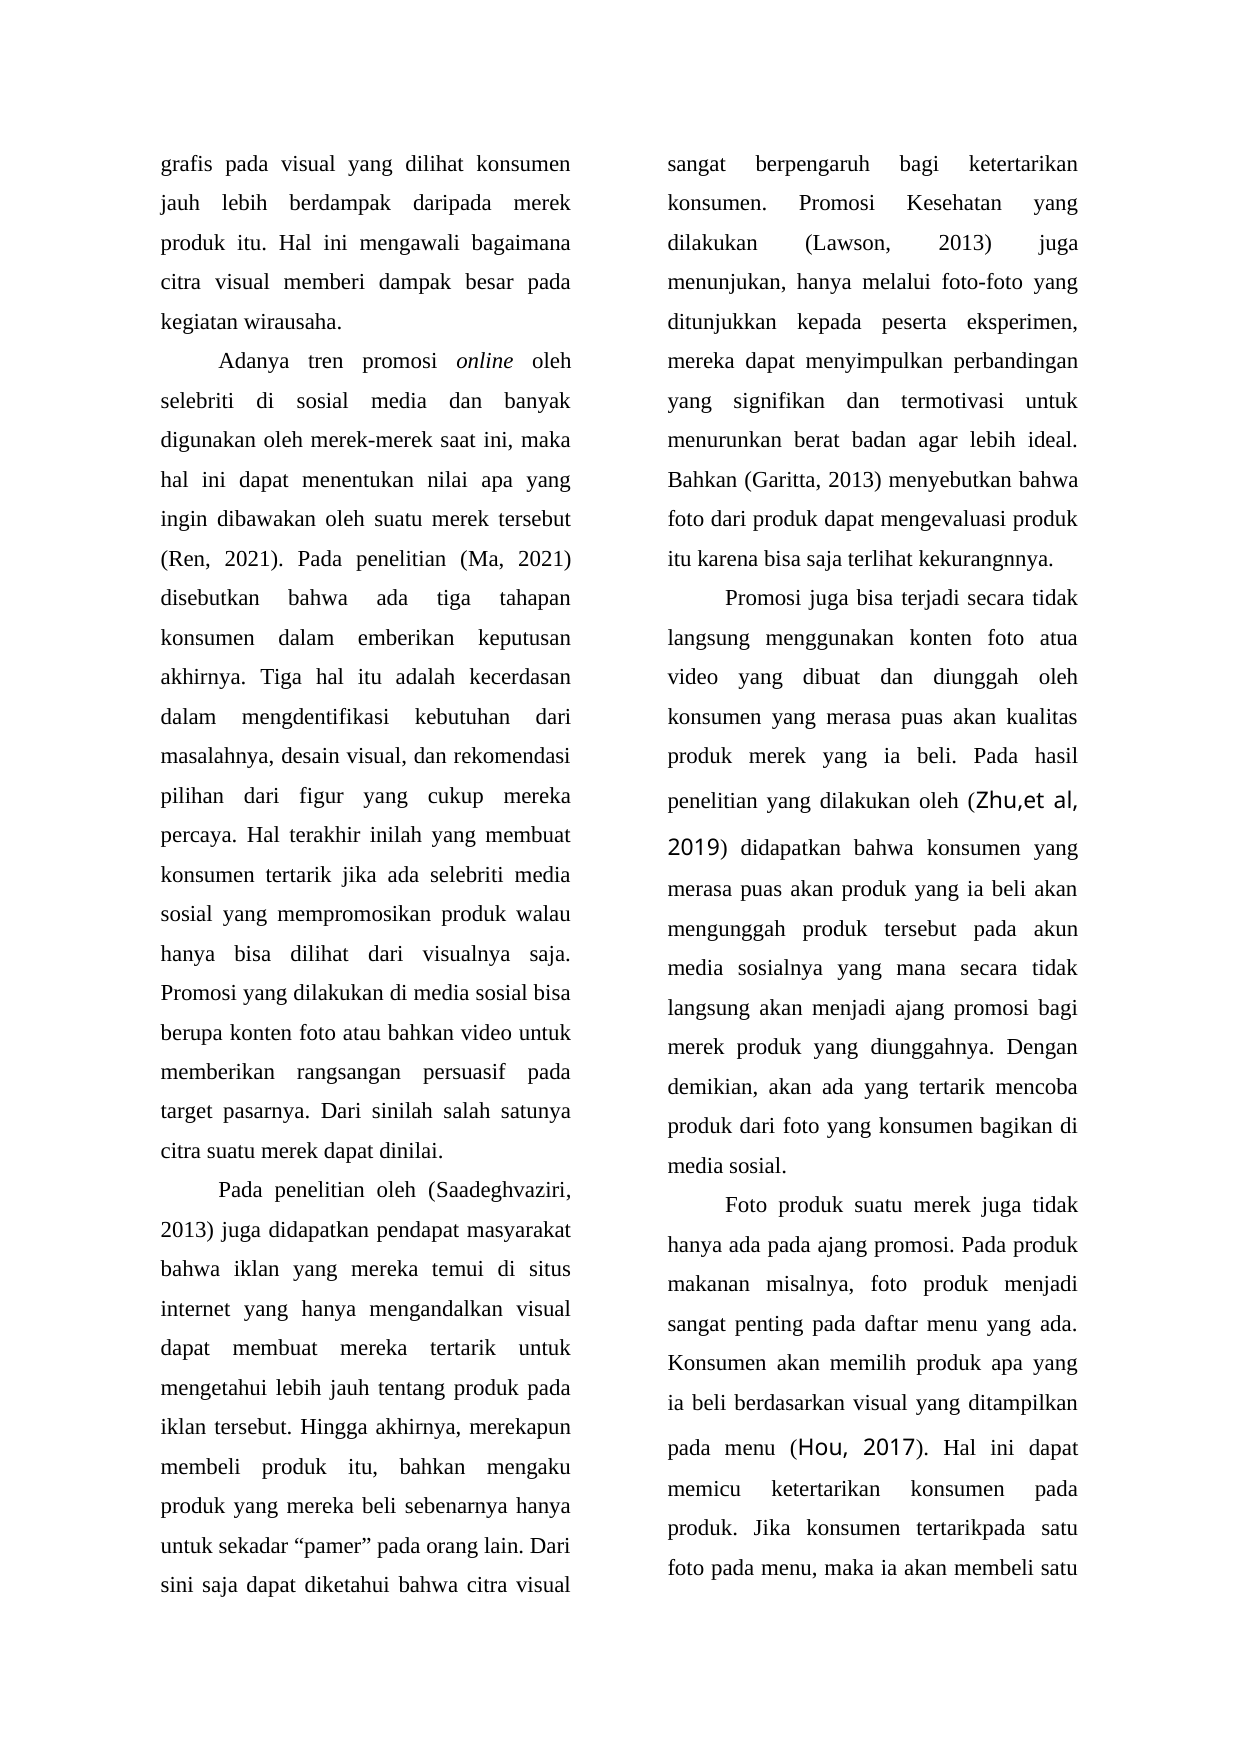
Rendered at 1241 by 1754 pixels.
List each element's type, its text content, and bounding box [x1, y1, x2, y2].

text Adanya tren promosi online oleh selebriti di sosial media dan banyak digunakan oleh merek-merek saat ini, maka hal ini dapat menentukan nilai apa yang ingin dibawakan oleh suatu merek tersebut (Ren, 2021). Pada penelitian (Ma, 2021) disebutkan bahwa ada tiga tahapan konsumen dalam emberikan keputusan akhirnya. Tiga hal itu adalah kecerdasan dalam mengdentifikasi kebutuhan dari masalahnya, desain visual, dan rekomendasi pilihan dari figur yang cukup mereka percaya. Hal terakhir inilah yang membuat konsumen tertarik jika ada selebriti media sosial yang mempromosikan produk walau hanya bisa dilihat dari visualnya saja. Promosi yang dilakukan di media sosial bisa berupa konten foto atau bahkan video untuk memberikan rangsangan persuasif pada target pasarnya. Dari sinilah salah satunya citra suatu merek dapat dinilai. [160, 347, 571, 1163]
text Promosi juga bisa terjadi secara tidak langsung menggunakan konten foto atua video yang dibuat dan diunggah oleh konsumen yang merasa puas akan kualitas produk merek yang ia beli. Pada hasil penelitian yang dilakukan oleh (Zhu,et al, 2019) didapatkan bahwa konsumen yang merasa puas akan produk yang ia beli akan mengunggah produk tersebut pada akun media sosialnya yang mana secara tidak langsung akan menjadi ajang promosi bagi merek produk yang diunggahnya. Dengan demikian, akan ada yang tertarik mencoba produk dari foto yang konsumen bagikan di media sosial. [667, 584, 1078, 1178]
text Pada penelitian oleh (Saadeghvaziri, 2013) juga didapatkan pendapat masyarakat bahwa iklan yang mereka temui di situs internet yang hanya mengandalkan visual dapat membuat mereka tertarik untuk mengetahui lebih jauh tentang produk pada iklan tersebut. Hingga akhirnya, merekapun membeli produk itu, bahkan mengaku produk yang mereka beli sebenarnya hanya untuk sekadar “pamer” pada orang lain. Dari sini saja dapat diketahui bahwa citra visual sangat berpengaruh bagi ketertarikan konsumen. Promosi Kesehatan yang dilakukan (Lawson, 2013) juga menunjukan, hanya melalui foto-foto yang ditunjukkan kepada peserta eksperimen, mereka dapat menyimpulkan perbandingan yang signifikan dan termotivasi untuk menurunkan berat badan agar lebih ideal. Bahkan (Garitta, 2013) menyebutkan bahwa foto dari produk dapat mengevaluasi produk itu karena bisa saja terlihat kekurangnnya. [160, 1176, 571, 1598]
text Pada penelitian oleh (Saadeghvaziri, 2013) juga didapatkan pendapat masyarakat bahwa iklan yang mereka temui di situs internet yang hanya mengandalkan visual dapat membuat mereka tertarik untuk mengetahui lebih jauh tentang produk pada iklan tersebut. Hingga akhirnya, merekapun membeli produk itu, bahkan mengaku produk yang mereka beli sebenarnya hanya untuk sekadar “pamer” pada orang lain. Dari sini saja dapat diketahui bahwa citra visual sangat berpengaruh bagi ketertarikan konsumen. Promosi Kesehatan yang dilakukan (Lawson, 2013) juga menunjukan, hanya melalui foto-foto yang ditunjukkan kepada peserta eksperimen, mereka dapat menyimpulkan perbandingan yang signifikan dan termotivasi untuk menurunkan berat badan agar lebih ideal. Bahkan (Garitta, 2013) menyebutkan bahwa foto dari produk dapat mengevaluasi produk itu karena bisa saja terlihat kekurangnnya. [667, 150, 1078, 571]
